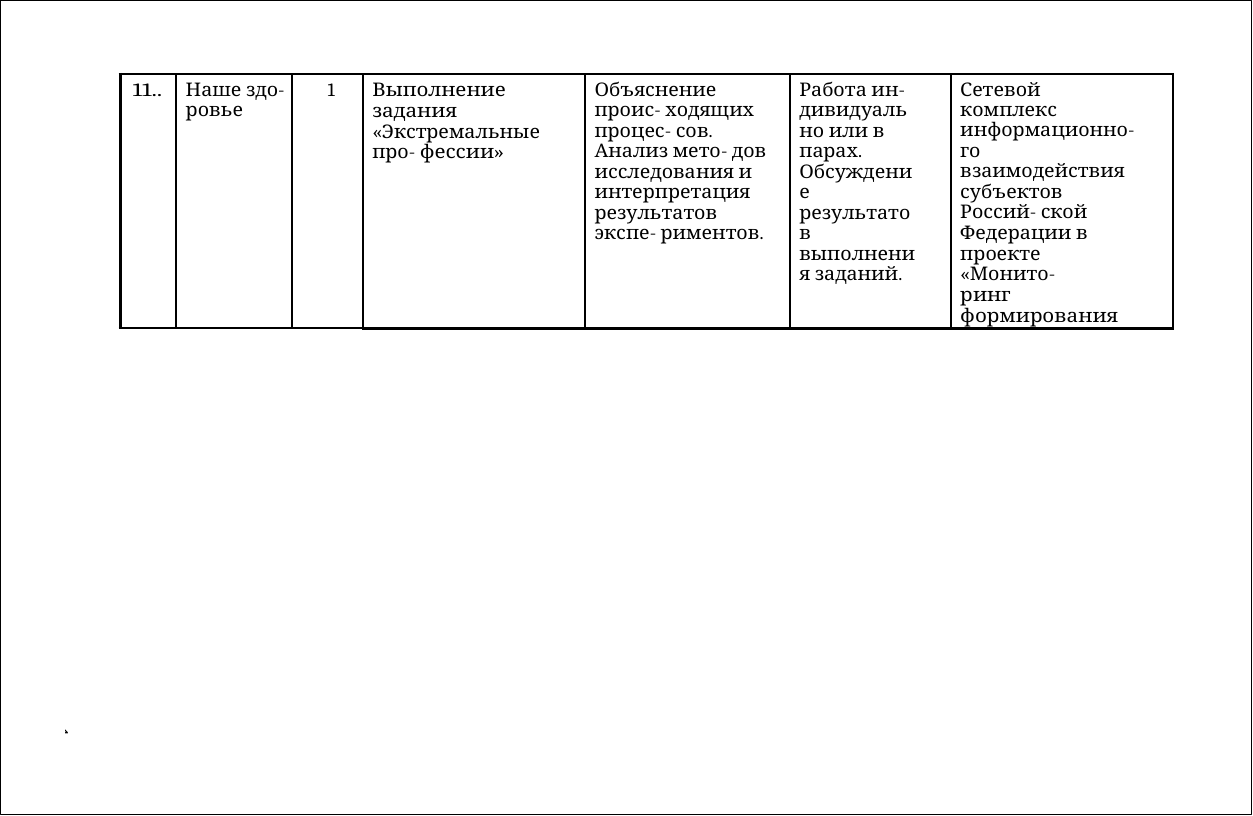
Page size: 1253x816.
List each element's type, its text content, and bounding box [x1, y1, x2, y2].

table_cell 11.. [122, 75, 175, 327]
table_cell Работа ин- дивидуально или в парах. Обсуждение результатов выполнения заданий. [791, 75, 950, 327]
table_cell Объяснение проис- ходящих процес- сов. Анализ мето- дов исследования и интерпретация результатов экспе- риментов. [586, 75, 789, 327]
table_cell 1 [293, 75, 362, 327]
table_cell Сетевой комплекс информационно- го взаимодействия субъектов Россий- ской Федерации в проекте «Монито- ринг формирования [952, 75, 1172, 327]
table_cell Выполнение задания «Экстремальные про- фессии» [364, 75, 584, 327]
table_cell Наше здо- ровье [177, 75, 291, 327]
